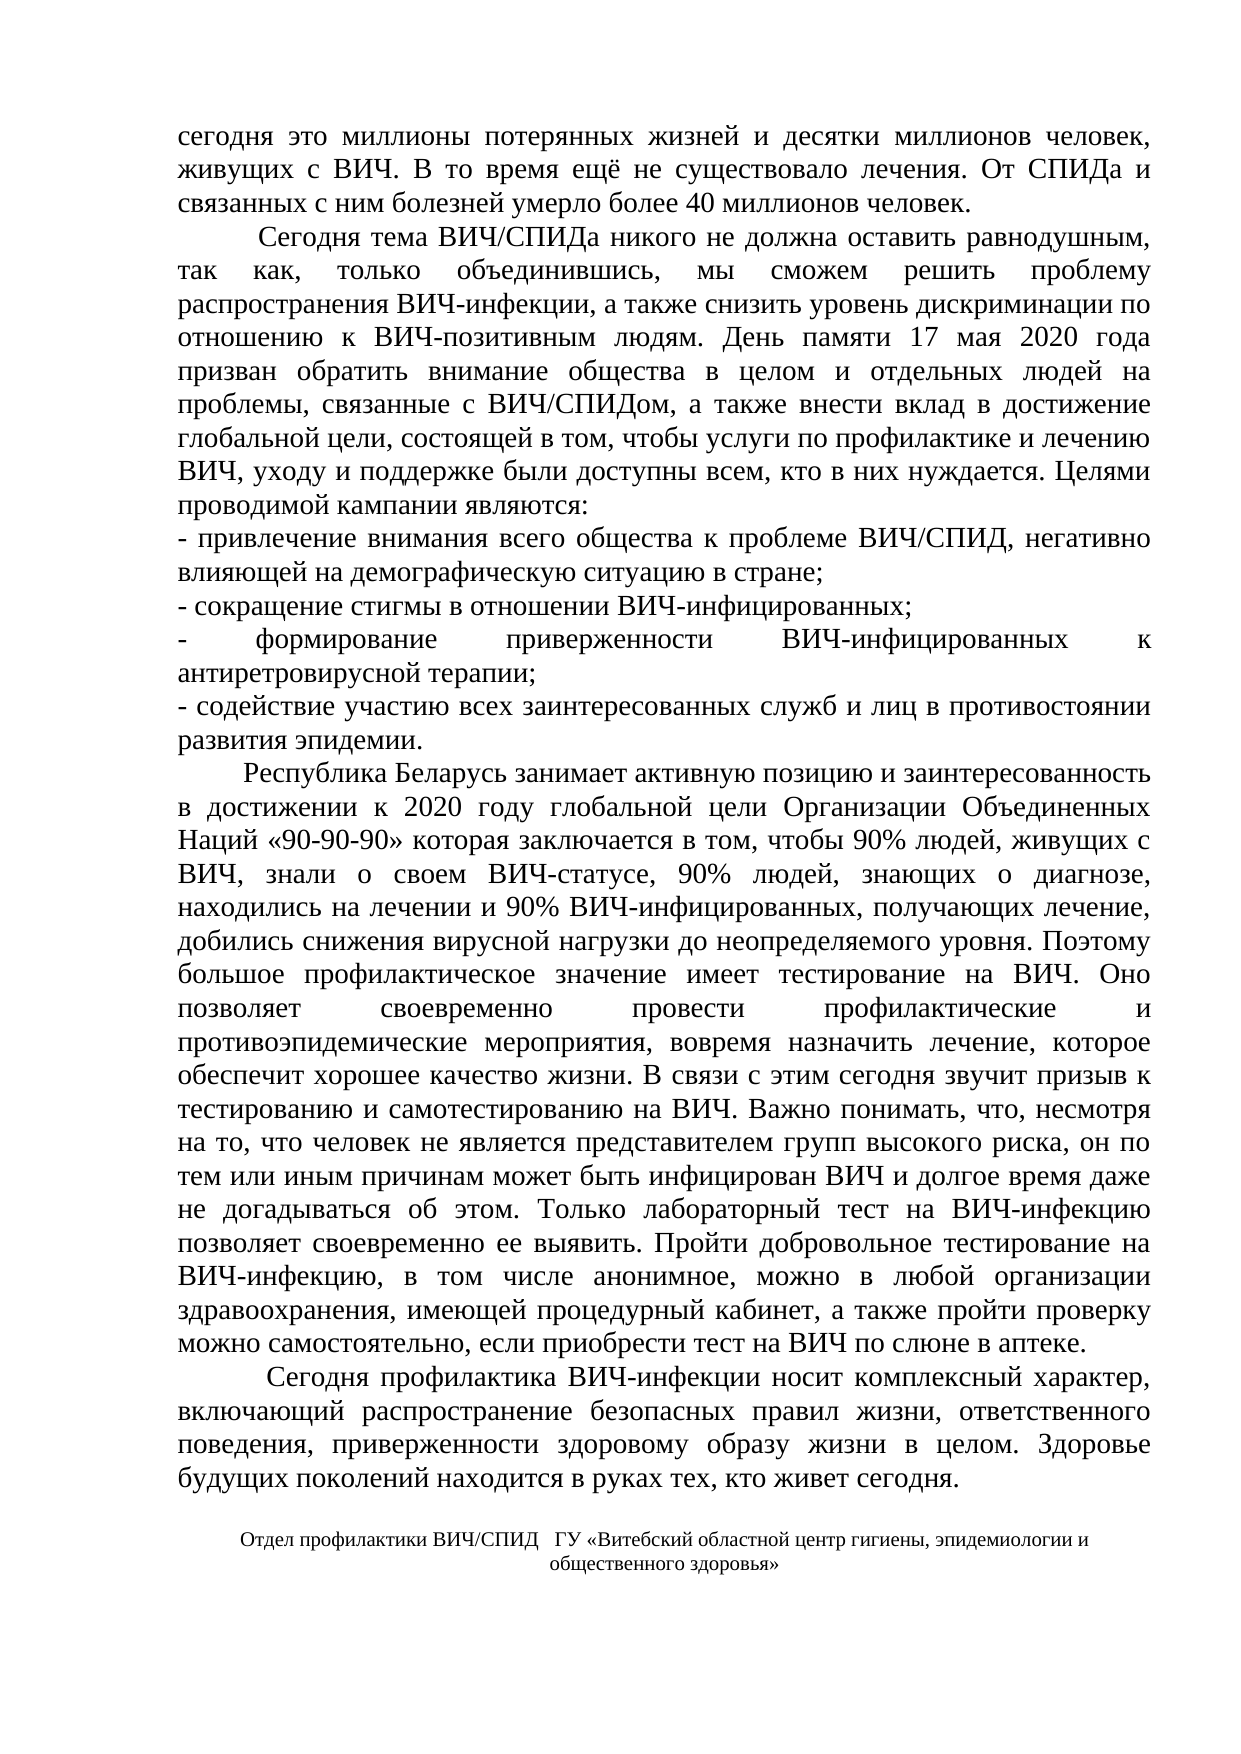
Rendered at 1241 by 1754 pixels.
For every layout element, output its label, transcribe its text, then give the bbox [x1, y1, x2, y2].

text - содействие участию всех заинтересованных служб и лиц в противостоянии развития эпидемии. [177, 688, 1152, 755]
text Отдел профилактики ВИЧ/СПИД ГУ «Витебский областной центр гигиены, эпидемиологии и общественного здоровья» [177, 1527, 1152, 1575]
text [177, 118, 1152, 219]
text Сегодня профилактика ВИЧ-инфекции носит комплексный характер, включающий распространение безопасных правил жизни, ответственного поведения, приверженности здоровому образу жизни в целом. Здоровье будущих поколений находится в руках тех, кто живет сегодня. [177, 1359, 1152, 1493]
text Сегодня тема ВИЧ/СПИДа никого не должна оставить равнодушным, так как, только объединившись, мы сможем решить проблему распространения ВИЧ-инфекции, а также снизить уровень дискриминации по отношению к ВИЧ-позитивным людям. День памяти 17 мая 2020 года призван обратить внимание общества в целом и отдельных людей на проблемы, связанные с ВИЧ/СПИДом, а также внести вклад в достижение глобальной цели, состоящей в том, чтобы услуги по профилактике и лечению ВИЧ, уходу и поддержке были доступны всем, кто в них нуждается. Целями проводимой кампании являются: [177, 219, 1152, 521]
text - привлечение внимания всего общества к проблеме ВИЧ/СПИД, негативно влияющей на демографическую ситуацию в стране; [177, 521, 1152, 588]
text Республика Беларусь занимает активную позицию и заинтересованность в достижении к 2020 году глобальной цели Организации Объединенных Наций «90-90-90» которая заключается в том, чтобы 90% людей, живущих с ВИЧ, знали о своем ВИЧ-статусе, 90% людей, знающих о диагнозе, находились на лечении и 90% ВИЧ-инфицированных, получающих лечение, добились снижения вирусной нагрузки до неопределяемого уровня. Поэтому большое профилактическое значение имеет тестирование на ВИЧ. Оно позволяет своевременно провести профилактические и противоэпидемические мероприятия, вовремя назначить лечение, которое обеспечит хорошее качество жизни. В связи с этим сегодня звучит призыв к тестированию и самотестированию на ВИЧ. Важно понимать, что, несмотря на то, что человек не является представителем групп высокого риска, он по тем или иным причинам может быть инфицирован ВИЧ и долгое время даже не догадываться об этом. Только лабораторный тест на ВИЧ-инфекцию позволяет своевременно ее выявить. Пройти добровольное тестирование на ВИЧ-инфекцию, в том числе анонимное, можно в любой организации здравоохранения, имеющей процедурный кабинет, а также пройти проверку можно самостоятельно, если приобрести тест на ВИЧ по слюне в аптеке. [177, 755, 1152, 1359]
text - формирование приверженности ВИЧ-инфицированных к антиретровирусной терапии; [177, 621, 1152, 688]
text - сокращение стигмы в отношении ВИЧ-инфицированных; [177, 588, 1152, 621]
